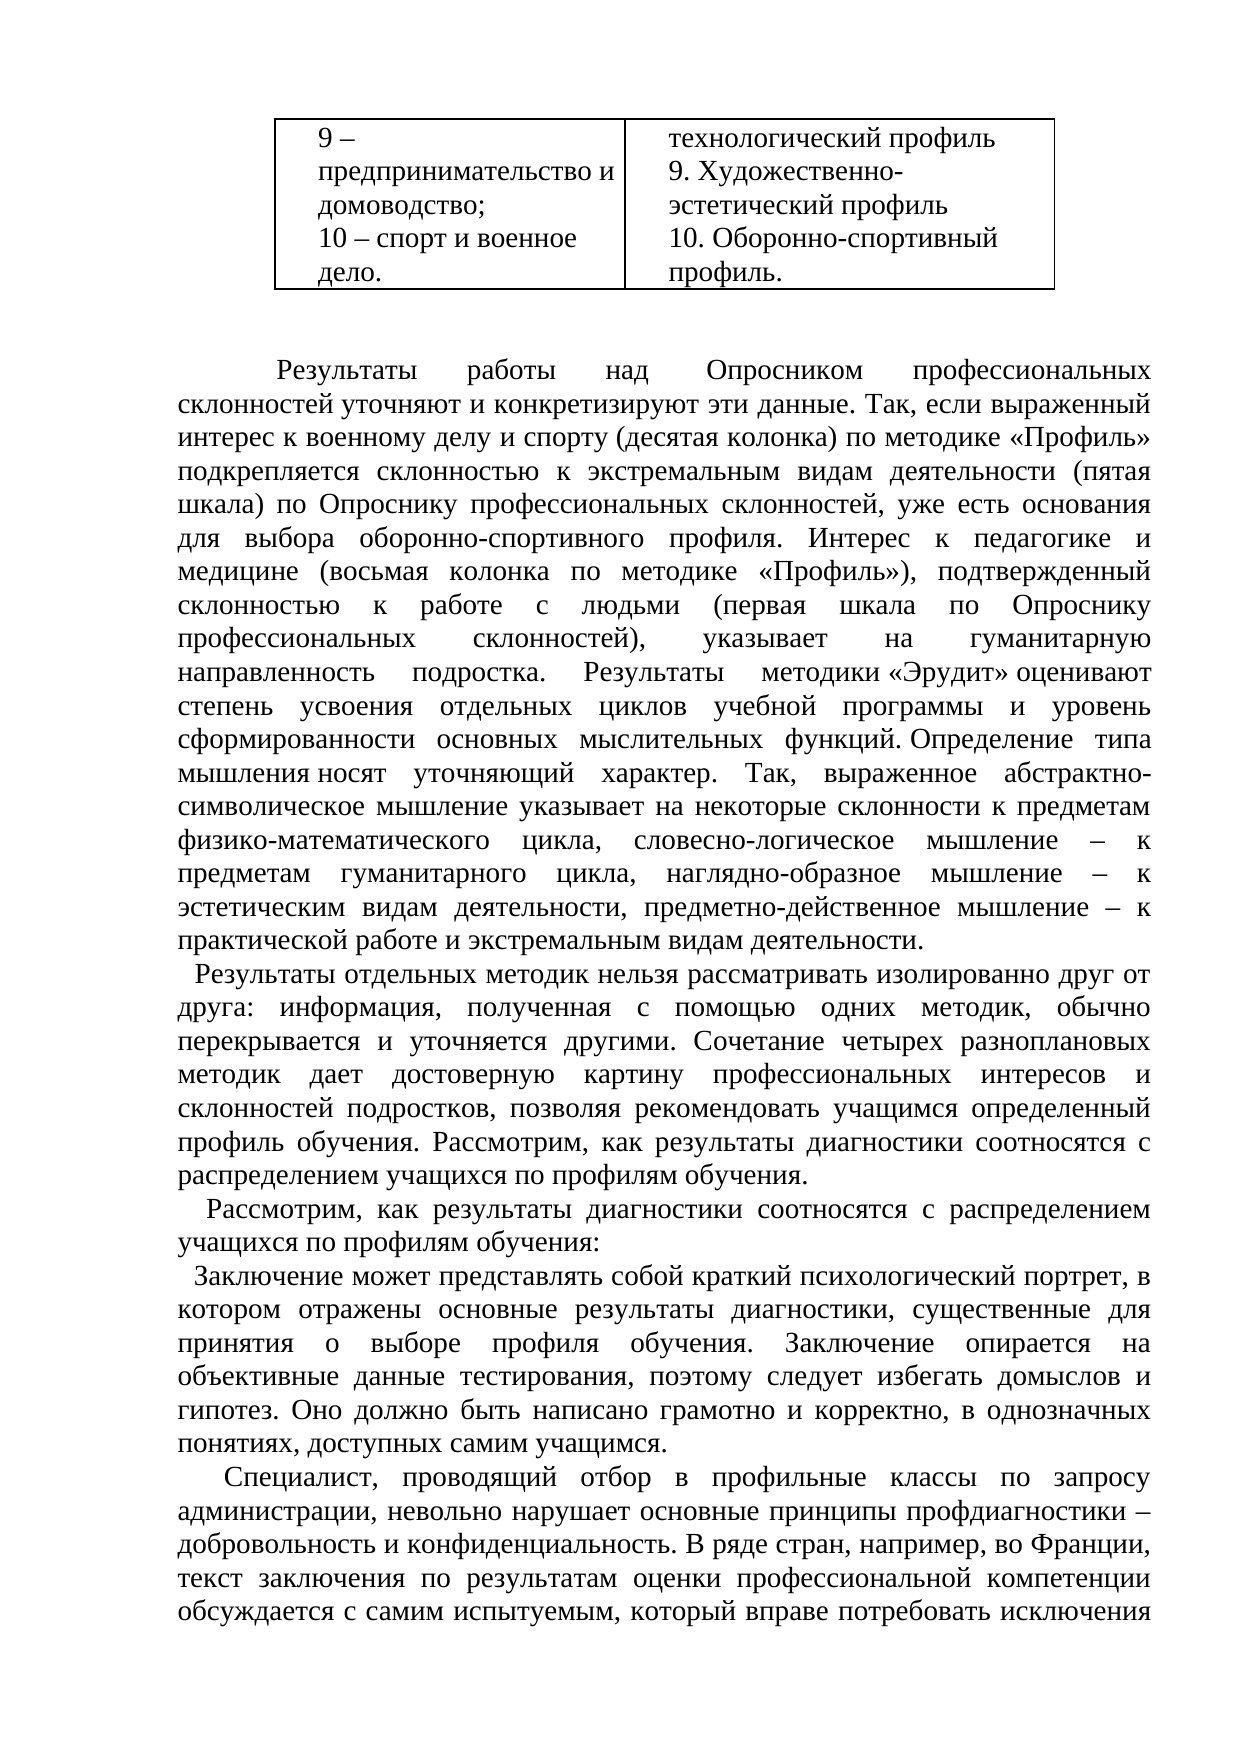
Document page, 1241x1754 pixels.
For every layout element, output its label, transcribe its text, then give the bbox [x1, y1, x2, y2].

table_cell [276, 120, 624, 287]
text Заключение может представлять собой краткий психологический портрет, в котором отражены основные результаты диагностики, существенные для принятия о выборе профиля обучения. Заключение опирается на объективные данные тестирования, поэтому следует избегать домыслов и гипотез. Оно должно быть написано грамотно и корректно, в однозначных понятиях, доступных самим учащимся. [177, 1258, 1152, 1459]
text Результаты работы над Опросником профессиональных склонностей уточняют и конкретизируют эти данные. Так, если выраженный интерес к военному делу и спорту (десятая колонка) по методике «Профиль» подкрепляется склонностью к экстремальным видам деятельности (пятая шкала) по Опроснику профессиональных склонностей, уже есть основания для выбора оборонно-спортивного профиля. Интерес к педагогике и медицине (восьмая колонка по методике «Профиль»), подтвержденный склонностью к работе с людьми (первая шкала по Опроснику профессиональных склонностей), указывает на гуманитарную направленность подростка. Результаты методики «Эрудит» оценивают степень усвоения отдельных циклов учебной программы и уровень сформированности основных мыслительных функций. Определение типа мышления носят уточняющий характер. Так, выраженное абстрактно-символическое мышление указывает на некоторые склонности к предметам физико-математического цикла, словесно-логическое мышление – к предметам гуманитарного цикла, наглядно-образное мышление – к эстетическим видам деятельности, предметно-действенное мышление – к практической работе и экстремальным видам деятельности. [177, 352, 1152, 956]
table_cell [626, 120, 1054, 287]
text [177, 1459, 1152, 1627]
text Результаты отдельных методик нельзя рассматривать изолированно друг от друга: информация, полученная с помощью одних методик, обычно перекрывается и уточняется другими. Сочетание четырех разноплановых методик дает достоверную картину профессиональных интересов и склонностей подростков, позволяя рекомендовать учащимся определенный профиль обучения. Рассмотрим, как результаты диагностики соотносятся с распределением учащихся по профилям обучения. [177, 956, 1152, 1191]
text Рассмотрим, как результаты диагностики соотносятся с распределением учащихся по профилям обучения: [177, 1191, 1152, 1258]
